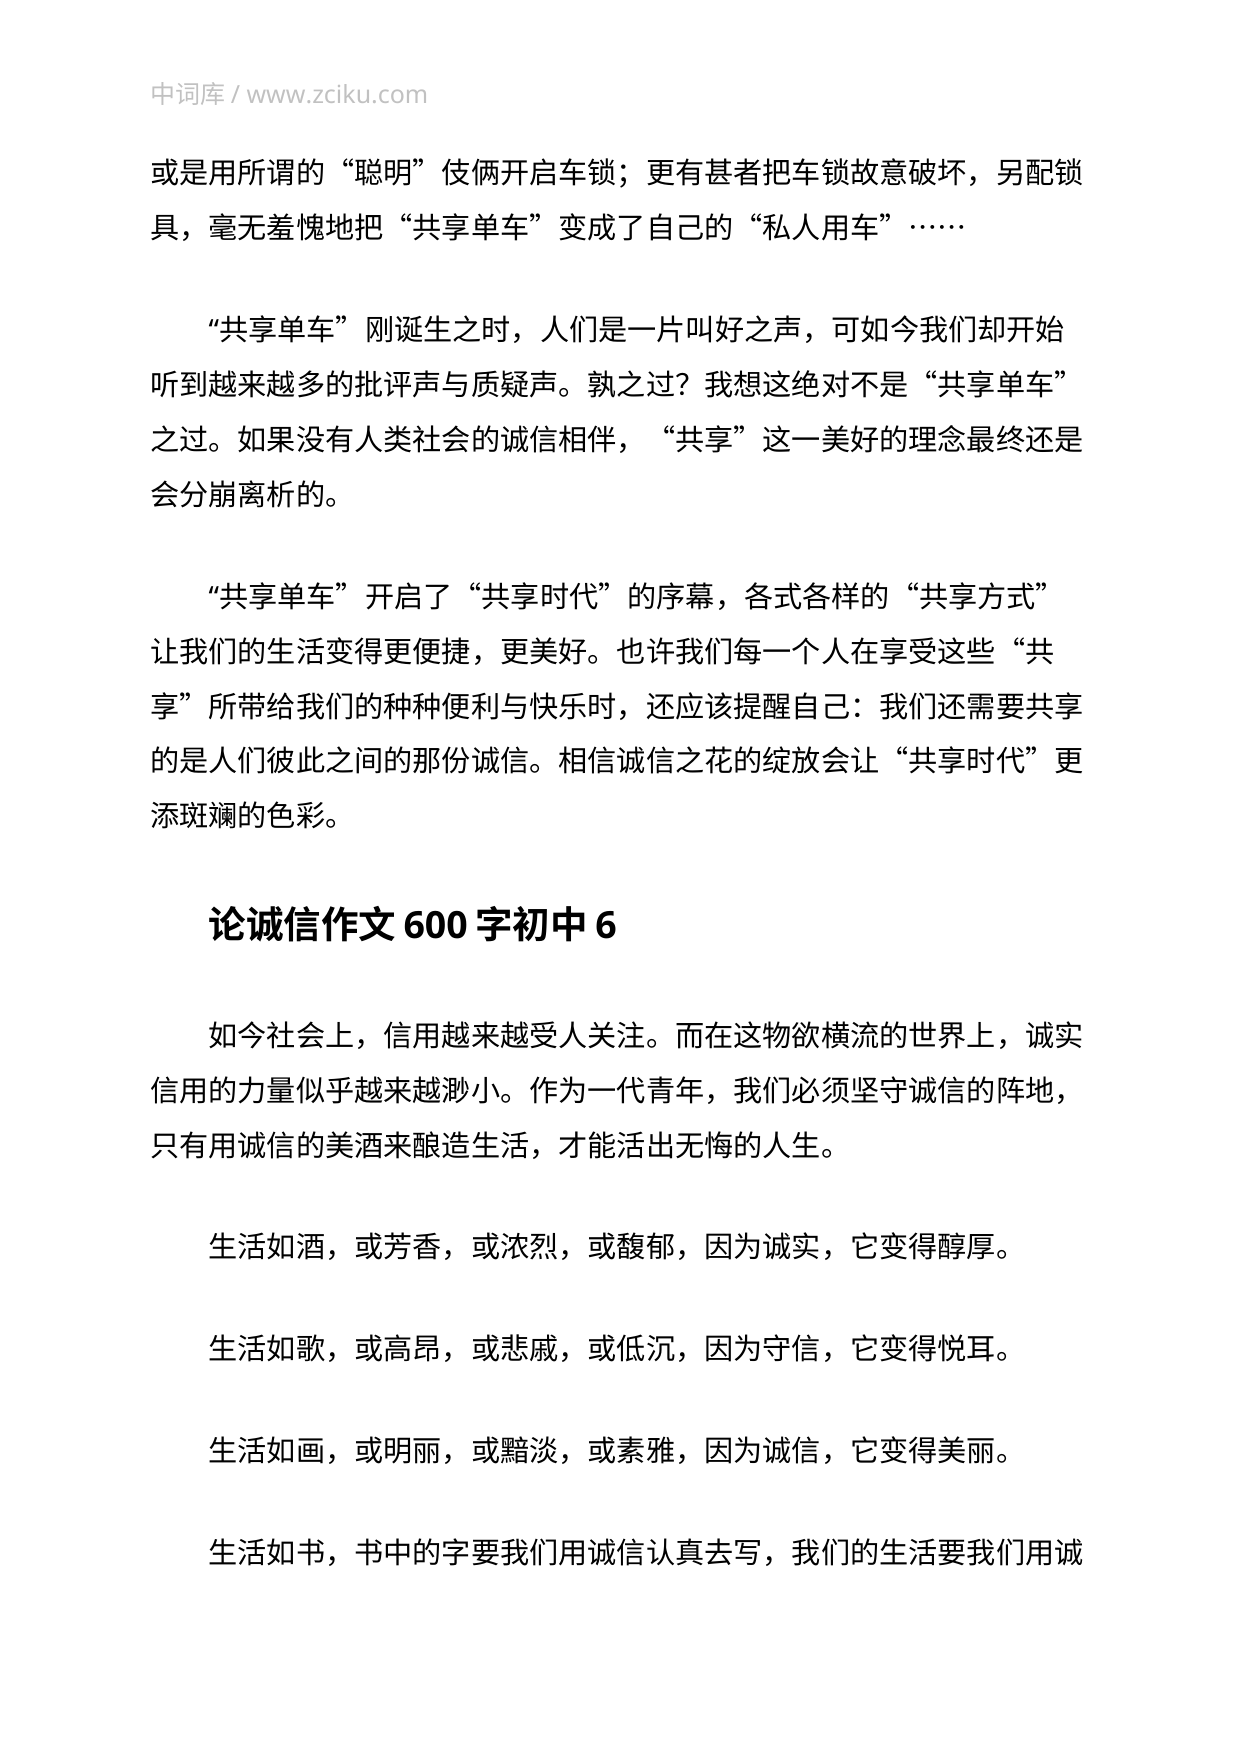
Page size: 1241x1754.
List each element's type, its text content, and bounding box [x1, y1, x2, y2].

text 如今社会上，信用越来越受人关注。而在这物欲横流的世界上，诚实信用的力量似乎越来越渺小。作为一代青年，我们必须坚守诚信的阵地，只有用诚信的美酒来酿造生活，才能活出无悔的人生。 [150, 1012, 1090, 1164]
text “共享单车”刚诞生之时，人们是一片叫好之声，可如今我们却开始听到越来越多的批评声与质疑声。孰之过？我想这绝对不是“共享单车”之过。如果没有人类社会的诚信相伴，“共享”这一美好的理念最终还是会分崩离析的。 [150, 307, 1090, 514]
text 论诚信作文600字初中6 [150, 895, 1090, 949]
text 生活如画，或明丽，或黯淡，或素雅，因为诚信，它变得美丽。 [150, 1427, 1090, 1470]
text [150, 1529, 1090, 1571]
text 生活如歌，或高昂，或悲戚，或低沉，因为守信，它变得悦耳。 [150, 1326, 1090, 1368]
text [150, 150, 1090, 247]
text “共享单车”开启了“共享时代”的序幕，各式各样的“共享方式”让我们的生活变得更便捷，更美好。也许我们每一个人在享受这些“共享”所带给我们的种种便利与快乐时，还应该提醒自己：我们还需要共享的是人们彼此之间的那份诚信。相信诚信之花的绽放会让“共享时代”更添斑斓的色彩。 [150, 573, 1090, 835]
text 生活如酒，或芳香，或浓烈，或馥郁，因为诚实，它变得醇厚。 [150, 1224, 1090, 1266]
